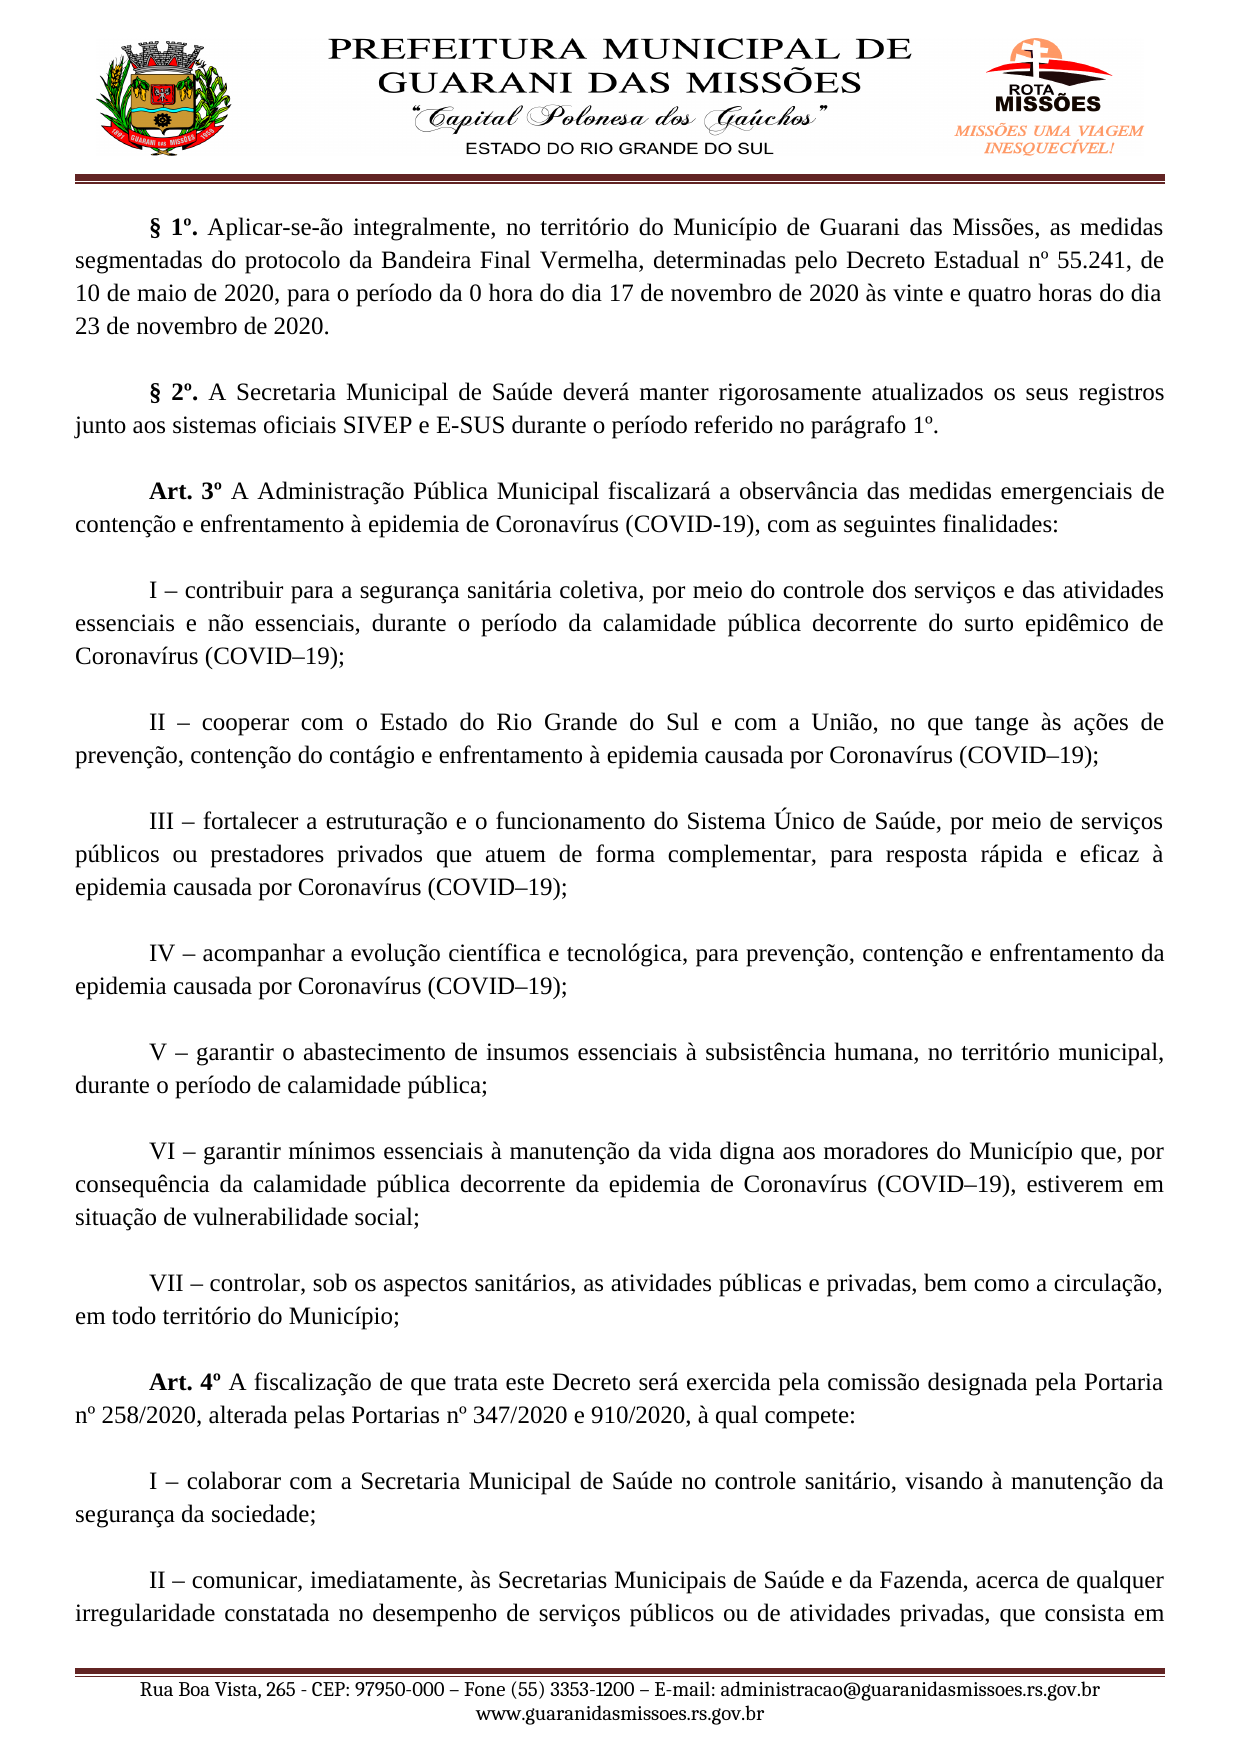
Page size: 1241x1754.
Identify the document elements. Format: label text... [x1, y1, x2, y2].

text § 2º. A Secretaria Municipal de Saúde deverá manter rigorosamente atualizados os seus registros junto aos sistemas oficiais SIVEP e E-SUS durante o período referido no parágrafo 1º. [75, 377, 1165, 438]
text Art. 4º A fiscalização de que trata este Decreto será exercida pela comissão designada pela Portaria nº 258/2020, alterada pelas Portarias nº 347/2020 e 910/2020, à qual compete: [75, 1367, 1165, 1429]
picture [96, 38, 1145, 156]
text V – garantir o abastecimento de insumos essenciais à subsistência humana, no território municipal, durante o período de calamidade pública; [75, 1037, 1165, 1099]
text § 1º. Aplicar-se-ão integralmente, no território do Município de Guarani das Missões, as medidas segmentadas do protocolo da Bandeira Final Vermelha, determinadas pelo Decreto Estadual nº 55.241, de 10 de maio de 2020, para o período da 0 hora do dia 17 de novembro de 2020 às vinte e quatro horas do dia 23 de novembro de 2020. [75, 212, 1165, 339]
text IV – acompanhar a evolução científica e tecnológica, para prevenção, contenção e enfrentamento da epidemia causada por Coronavírus (COVID–19); [75, 938, 1165, 1000]
text II – cooperar com o Estado do Rio Grande do Sul e com a União, no que tange às ações de prevenção, contenção do contágio e enfrentamento à epidemia causada por Coronavírus (COVID–19); [75, 707, 1165, 769]
text III – fortalecer a estruturação e o funcionamento do Sistema Único de Saúde, por meio de serviços públicos ou prestadores privados que atuem de forma complementar, para resposta rápida e eficaz à epidemia causada por Coronavírus (COVID–19); [75, 806, 1165, 901]
text Art. 3º A Administração Pública Municipal fiscalizará a observância das medidas emergenciais de contenção e enfrentamento à epidemia de Coronavírus (COVID-19), com as seguintes finalidades: [75, 476, 1165, 538]
text I – colaborar com a Secretaria Municipal de Saúde no controle sanitário, visando à manutenção da segurança da sociedade; [75, 1466, 1165, 1528]
text VII – controlar, sob os aspectos sanitários, as atividades públicas e privadas, bem como a circulação, em todo território do Município; [75, 1268, 1165, 1330]
text I – contribuir para a segurança sanitária coletiva, por meio do controle dos serviços e das atividades essenciais e não essenciais, durante o período da calamidade pública decorrente do surto epidêmico de Coronavírus (COVID–19); [75, 575, 1165, 670]
text VI – garantir mínimos essenciais à manutenção da vida digna aos moradores do Município que, por consequência da calamidade pública decorrente da epidemia de Coronavírus (COVID–19), estiverem em situação de vulnerabilidade social; [75, 1136, 1165, 1231]
